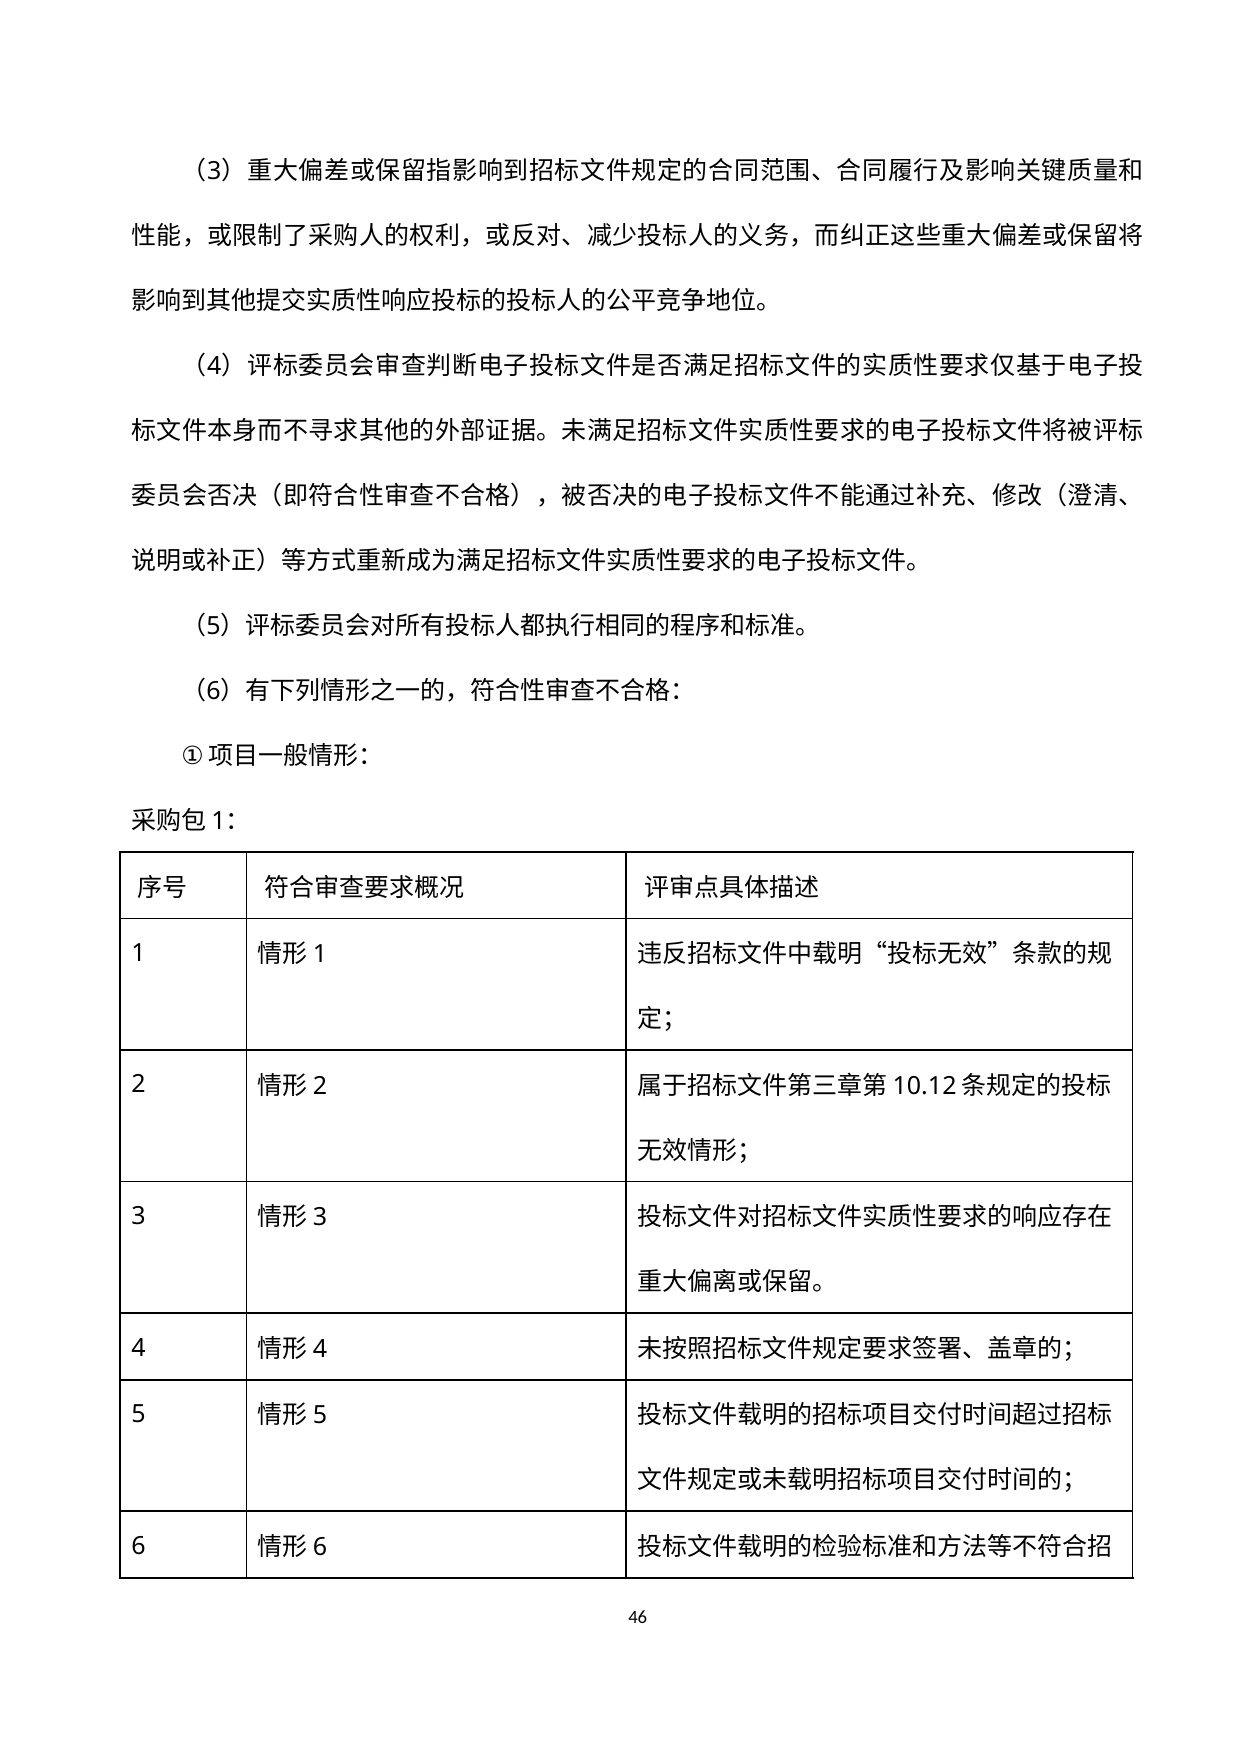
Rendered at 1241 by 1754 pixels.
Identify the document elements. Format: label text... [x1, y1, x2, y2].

text （3）重大偏差或保留指影响到招标文件规定的合同范围、合同履行及影响关键质量和性能，或限制了采购人的权利，或反对、减少投标人的义务，而纠正这些重大偏差或保留将影响到其他提交实质性响应投标的投标人的公平竞争地位。 [131, 136, 1144, 331]
table_cell 6 [121, 1512, 246, 1577]
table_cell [627, 1512, 1132, 1577]
table_header 序号 [121, 853, 246, 918]
table_cell 3 [121, 1182, 246, 1312]
text （6）有下列情形之一的，符合性审查不合格： [131, 656, 1144, 721]
table_cell 投标文件对招标文件实质性要求的响应存在重大偏离或保留。 [627, 1182, 1132, 1312]
text （5）评标委员会对所有投标人都执行相同的程序和标准。 [131, 591, 1144, 656]
table_cell 情形2 [247, 1051, 625, 1181]
text 采购包1： [131, 786, 1144, 851]
table_cell 违反招标文件中载明“投标无效”条款的规定； [627, 919, 1132, 1049]
table_cell 未按照招标文件规定要求签署、盖章的； [627, 1314, 1132, 1379]
text （4）评标委员会审查判断电子投标文件是否满足招标文件的实质性要求仅基于电子投标文件本身而不寻求其他的外部证据。未满足招标文件实质性要求的电子投标文件将被评标委员会否决（即符合性审查不合格），被否决的电子投标文件不能通过补充、修改（澄清、说明或补正）等方式重新成为满足招标文件实质性要求的电子投标文件。 [131, 331, 1144, 591]
table_cell 2 [121, 1051, 246, 1181]
table_cell 情形1 [247, 919, 625, 1049]
table_cell 5 [121, 1381, 246, 1510]
table_header 符合审查要求概况 [247, 853, 625, 918]
table_cell 4 [121, 1314, 246, 1379]
table_cell 情形5 [247, 1381, 625, 1510]
table_header 评审点具体描述 [627, 853, 1132, 918]
table_cell 投标文件载明的招标项目交付时间超过招标文件规定或未载明招标项目交付时间的； [627, 1381, 1132, 1510]
table_cell 情形6 [247, 1512, 625, 1577]
text ①项目一般情形： [131, 721, 1144, 786]
table_cell 情形4 [247, 1314, 625, 1379]
table_cell 属于招标文件第三章第10.12条规定的投标无效情形； [627, 1051, 1132, 1181]
table_cell 情形3 [247, 1182, 625, 1312]
table_cell 1 [121, 919, 246, 1049]
